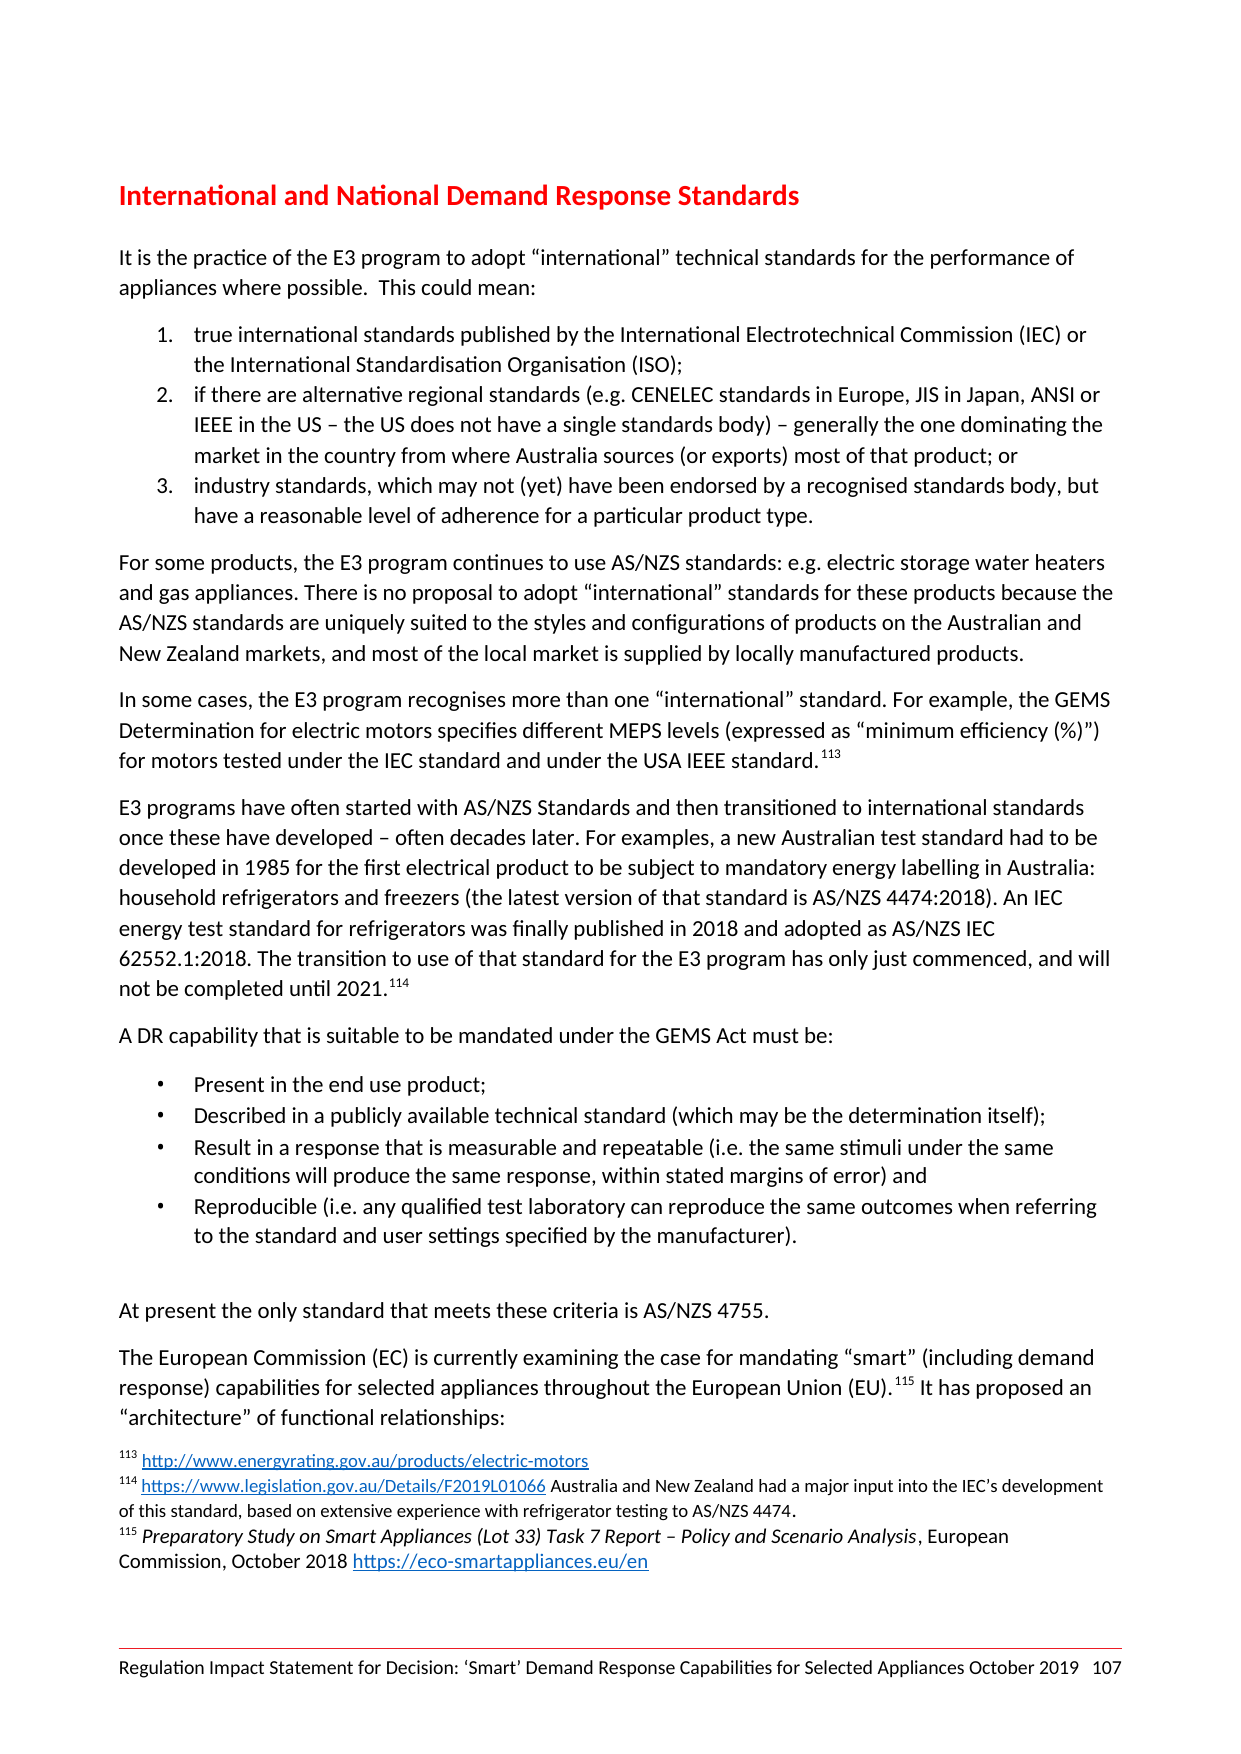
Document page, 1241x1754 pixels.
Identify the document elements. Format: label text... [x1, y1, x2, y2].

text In some cases, the E3 program recognises more than one “international” standard. For example, the GEMS Determination for electric motors specifies different MEPS levels (expressed as “minimum efficiency (%)”) for motors tested under the IEC standard and under the USA IEEE standard. [118, 686, 1122, 774]
text It is the practice of the E3 program to adopt “international” technical standards for the performance of appliances where possible. This could mean: [118, 243, 1122, 301]
list Reproducible (i.e. any qualified test laboratory can reproduce the same outcomes when referring to the standard and user settings specified by the manufacturer). [156, 1190, 1122, 1249]
list industry standards, which may not (yet) have been endorsed by a recognised standards body, but have a reasonable level of adherence for a particular product type. [156, 471, 1122, 529]
text A DR capability that is suitable to be mandated under the GEMS Act must be: [118, 1021, 1122, 1049]
text International and National Demand Response Standards [118, 177, 1122, 213]
list Present in the end use product; [156, 1068, 1122, 1099]
list Result in a response that is measurable and repeatable (i.e. the same stimuli under the same conditions will produce the same response, within stated margins of error) and [156, 1130, 1122, 1190]
text E3 programs have often started with AS/NZS Standards and then transitioned to international standards once these have developed – often decades later. For examples, a new Australian test standard had to be developed in 1985 for the first electrical product to be subject to mandatory energy labelling in Australia: household refrigerators and freezers (the latest version of that standard is AS/NZS 4474:2018). An IEC energy test standard for refrigerators was finally published in 2018 and adopted as AS/NZS IEC 62552.1:2018. The transition to use of that standard for the E3 program has only just commenced, and will not be completed until 2021. [118, 793, 1122, 1002]
text For some products, the E3 program continues to use AS/NZS standards: e.g. electric storage water heaters and gas appliances. There is no proposal to adopt “international” standards for these products because the AS/NZS standards are uniquely suited to the styles and configurations of products on the Australian and New Zealand markets, and most of the local market is supplied by locally manufactured products. [118, 548, 1122, 667]
list if there are alternative regional standards (e.g. CENELEC standards in Europe, JIS in Japan, ANSI or IEEE in the US – the US does not have a single standards body) – generally the one dominating the market in the country from where Australia sources (or exports) most of that product; or [156, 380, 1122, 469]
list Described in a publicly available technical standard (which may be the determination itself); [156, 1099, 1122, 1130]
text The European Commission (EC) is currently examining the case for mandating “smart” (including demand response) capabilities for selected appliances throughout the European Union (EU). It has proposed an “architecture” of functional relationships: [118, 1343, 1122, 1431]
text At present the only standard that meets these criteria is AS/NZS 4755. [118, 1296, 1122, 1324]
list true international standards published by the International Electrotechnical Commission (IEC) or the International Standardisation Organisation (ISO); [156, 320, 1122, 378]
